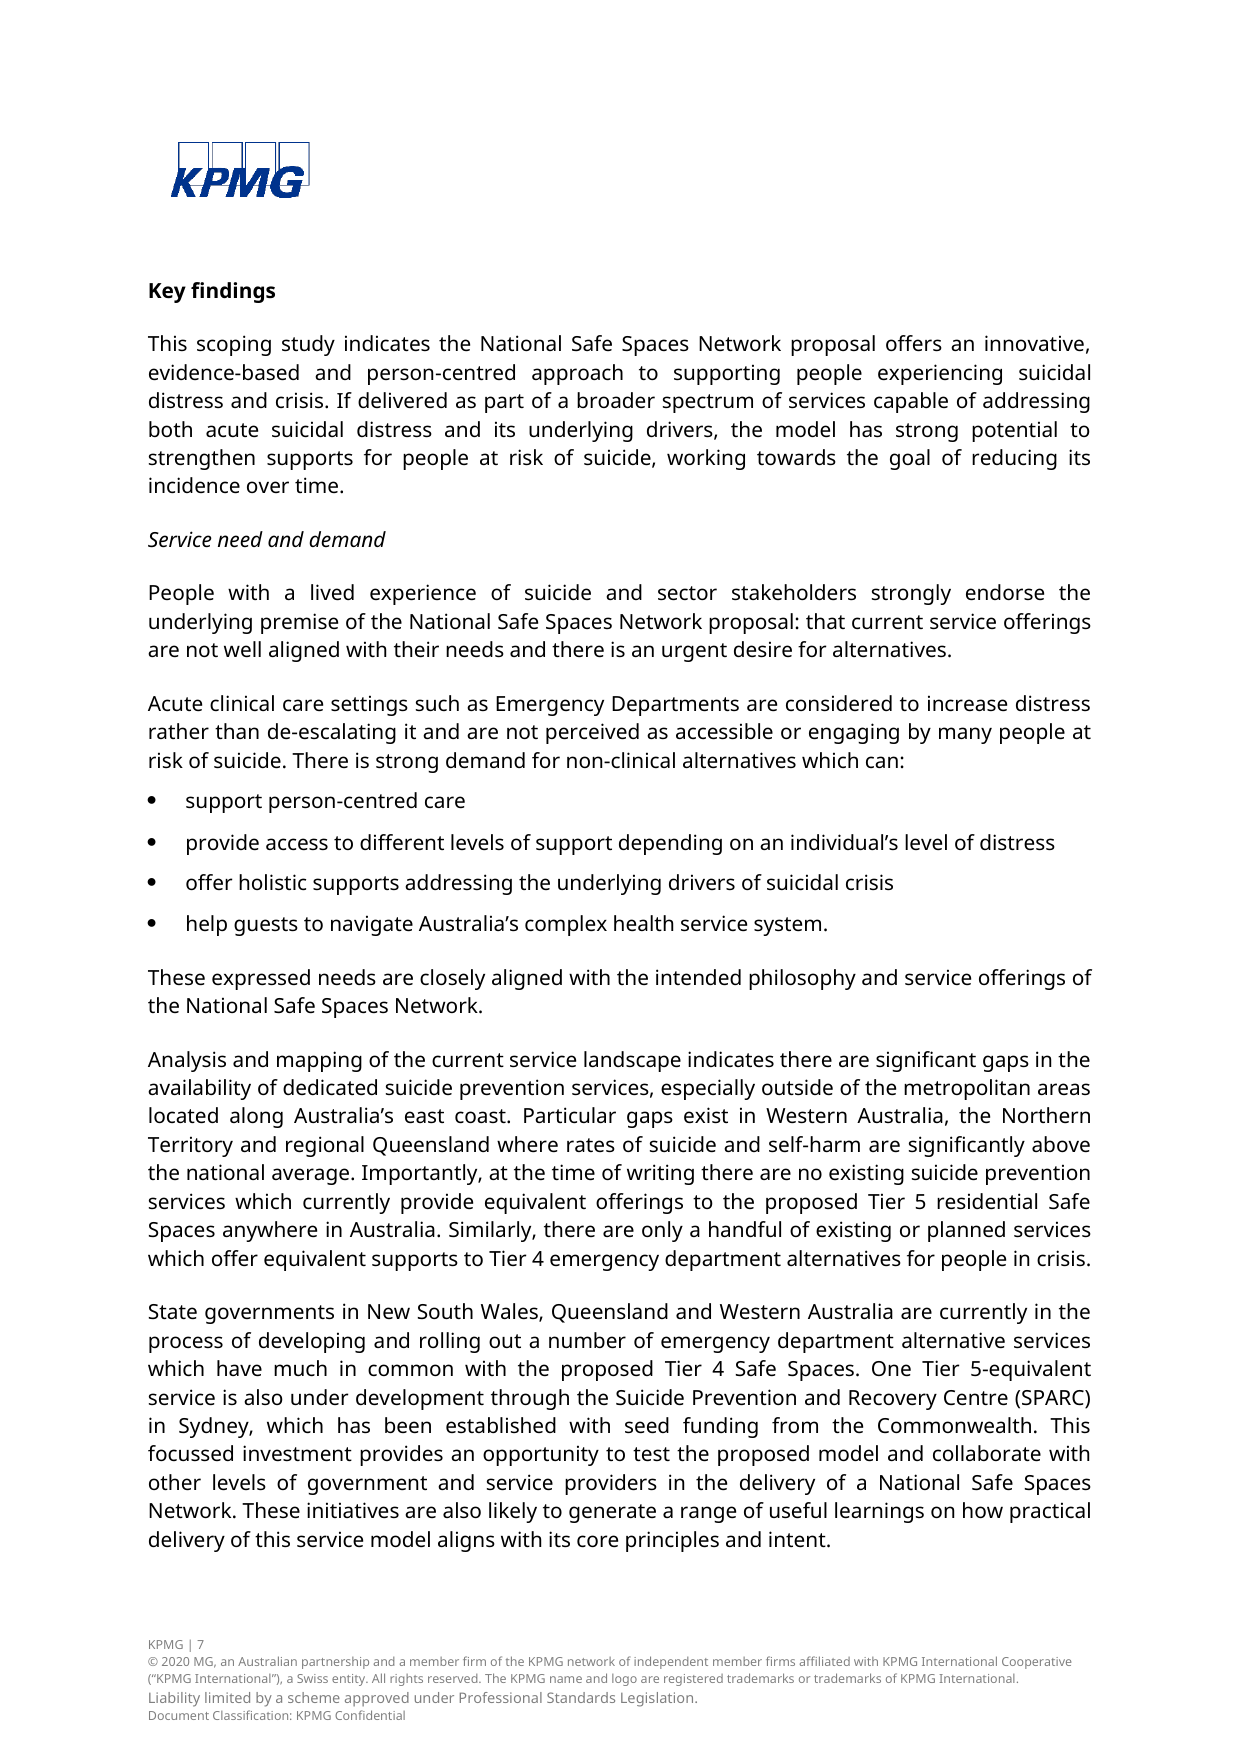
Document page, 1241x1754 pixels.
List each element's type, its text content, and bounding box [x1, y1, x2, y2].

text People with a lived experience of suicide and sector stakeholders strongly endorse the underlying premise of the National Safe Spaces Network proposal: that current service offerings are not well aligned with their needs and there is an urgent desire for alternatives. [148, 578, 1092, 664]
text Service need and demand [148, 525, 1092, 553]
text These expressed needs are closely aligned with the intended philosophy and service offerings of the National Safe Spaces Network. [148, 963, 1092, 1020]
text Acute clinical care settings such as Emergency Departments are considered to increase distress rather than de-escalating it and are not perceived as accessible or engaging by many people at risk of suicide. There is strong demand for non-clinical alternatives which can: [148, 689, 1092, 774]
text Key findings [148, 276, 1092, 304]
list provide access to different levels of support depending on an individual’s level of distress [148, 828, 1092, 856]
text This scoping study indicates the National Safe Spaces Network proposal offers an innovative, evidence-based and person-centred approach to supporting people experiencing suicidal distress and crisis. If delivered as part of a broader spectrum of services capable of addressing both acute suicidal distress and its underlying drivers, the model has strong potential to strengthen supports for people at risk of suicide, working towards the goal of reducing its incidence over time. [148, 329, 1092, 500]
picture [147, 98, 340, 241]
text State governments in New South Wales, Queensland and Western Australia are currently in the process of developing and rolling out a number of emergency department alternative services which have much in common with the proposed Tier 4 Safe Spaces. One Tier 5-equivalent service is also under development through the Suicide Prevention and Recovery Centre (SPARC) in Sydney, which has been established with seed funding from the Commonwealth. This focussed investment provides an opportunity to test the proposed model and collaborate with other levels of government and service providers in the delivery of a National Safe Spaces Network. These initiatives are also likely to generate a range of useful learnings on how practical delivery of this service model aligns with its core principles and intent. [148, 1297, 1092, 1553]
list help guests to navigate Australia’s complex health service system. [148, 909, 1092, 938]
list support person-centred care [148, 787, 1092, 815]
text Analysis and mapping of the current service landscape indicates there are significant gaps in the availability of dedicated suicide prevention services, especially outside of the metropolitan areas located along Australia’s east coast. Particular gaps exist in Western Australia, the Northern Territory and regional Queensland where rates of suicide and self-harm are significantly above the national average. Importantly, at the time of writing there are no existing suicide prevention services which currently provide equivalent offerings to the proposed Tier 5 residential Safe Spaces anywhere in Australia. Similarly, there are only a handful of existing or planned services which offer equivalent supports to Tier 4 emergency department alternatives for people in crisis. [148, 1045, 1092, 1272]
list offer holistic supports addressing the underlying drivers of suicidal crisis [148, 868, 1092, 897]
